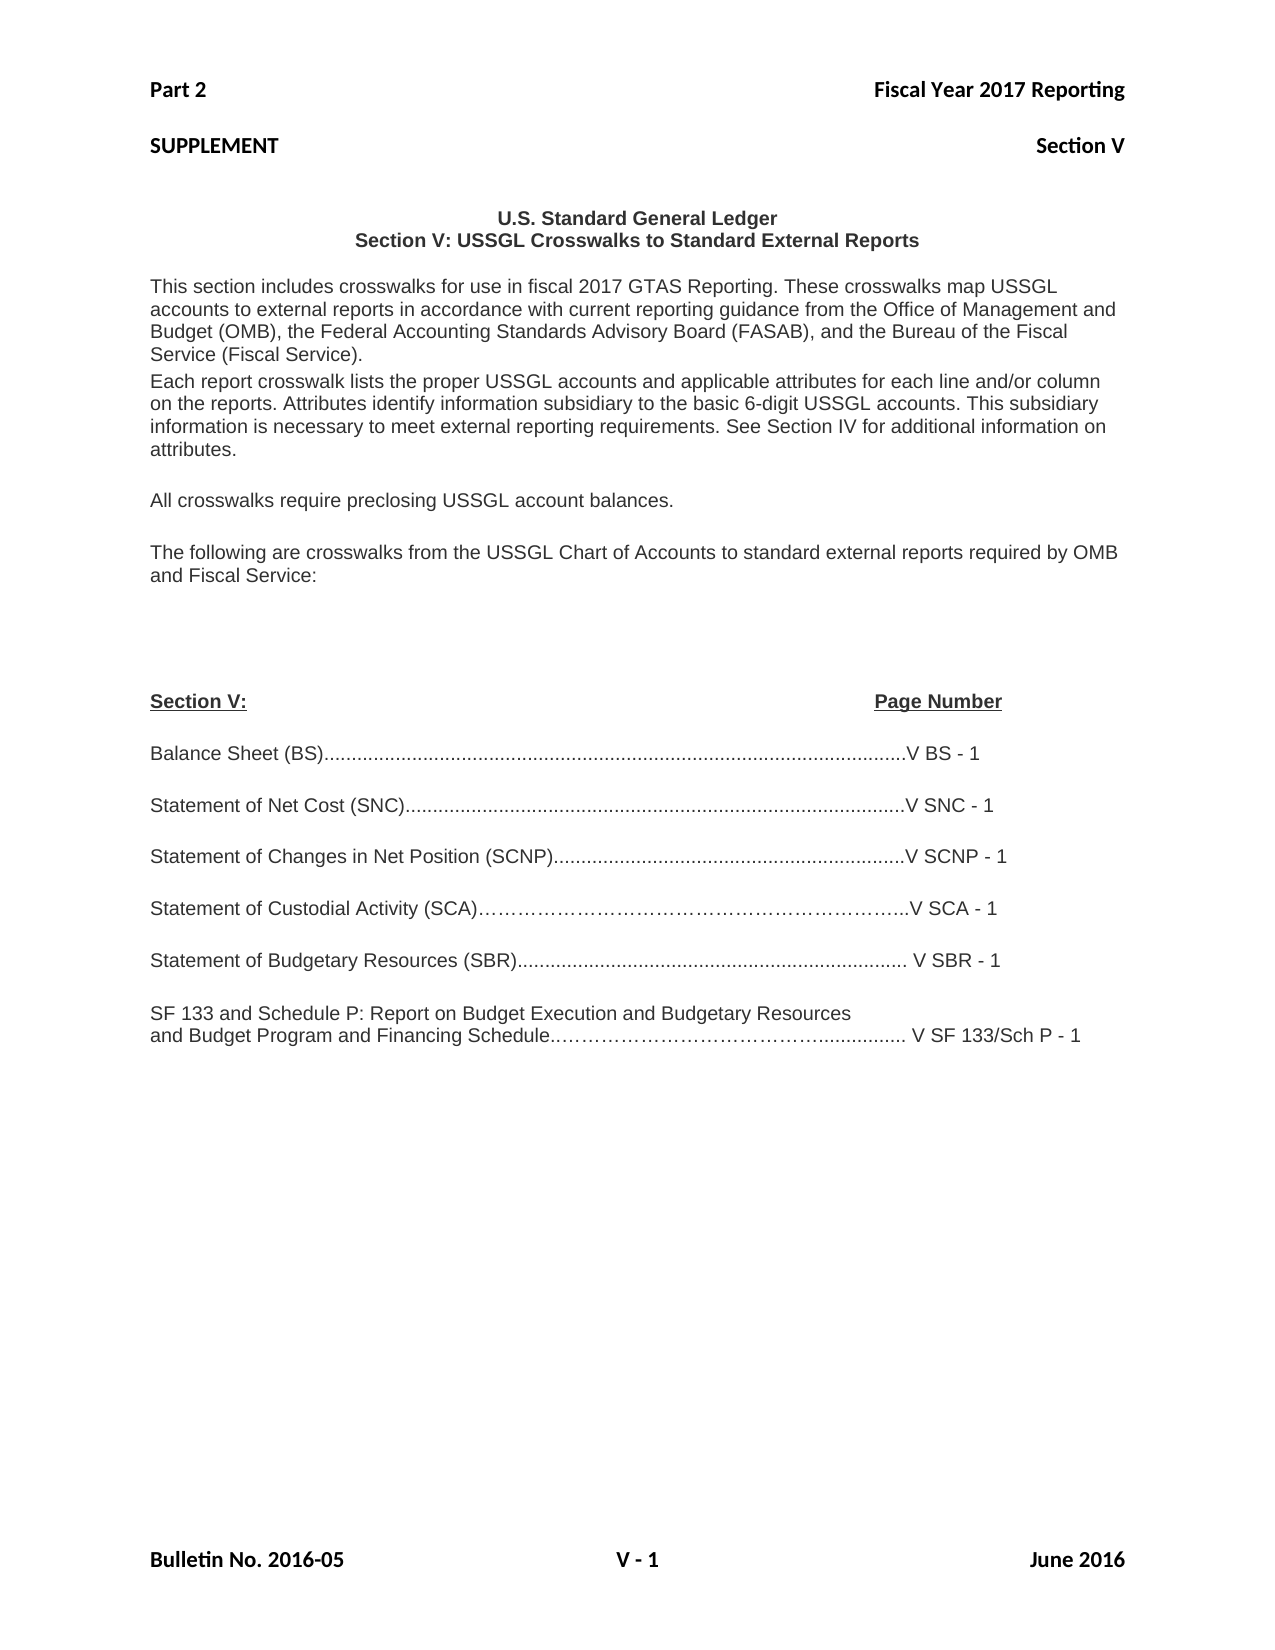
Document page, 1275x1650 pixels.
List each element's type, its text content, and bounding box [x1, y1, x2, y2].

subtitle U.S. Standard General Ledger [497, 206, 1137, 229]
text Statement of Custodial Activity (SCA)………………………………………………………...V SCA - 1 Statement of Budgetary Resources (SBR)....................................................................... V SBR - 1 [150, 897, 1003, 971]
text Statement of Changes in Net Position (SCNP)................................................................V SCNP - 1 [150, 845, 1137, 868]
subtitle Bulletin No. 2016-05 V - 1 June 2016 [150, 1545, 1137, 1573]
text SUPPLEMENT Section V [150, 131, 1137, 159]
text Statement of Net Cost (SNC)...........................................................................................V SNC - 1 [150, 793, 1137, 816]
text Each report crosswalk lists the proper USSGL accounts and applicable attributes for each line and/or column on the reports. Attributes identify information subsidiary to the basic 6-digit USSGL accounts. This subsidiary information is necessary to meet external reporting requirements. See Section IV for additional information on attributes. [150, 369, 1121, 460]
text SF 133 and Schedule P: Report on Budget Execution and Budgetary Resources [150, 1002, 1137, 1024]
text Section V: USSGL Crosswalks to Standard External Reports [355, 229, 1137, 252]
text All crosswalks require preclosing USSGL account balances. [150, 489, 1137, 512]
text This section includes crosswalks for use in fiscal 2017 GTAS Reporting. These crosswalks map USSGL accounts to external reports in accordance with current reporting guidance from the Office of Management and Budget (OMB), the Federal Accounting Standards Advisory Board (FASAB), and the Bureau of the Fiscal Service (Fiscal Service). [150, 275, 1121, 366]
subtitle Section V: Page Number [150, 690, 1137, 712]
text The following are crosswalks from the USSGL Chart of Accounts to standard external reports required by OMB and Fiscal Service: [150, 541, 1121, 586]
text Balance Sheet (BS)..........................................................................................................V BS - 1 [150, 742, 1137, 764]
subtitle Part 2 Fiscal Year 2017 Reporting [150, 75, 1137, 103]
text and Budget Program and Financing Schedule..…………………………………................ V SF 133/Sch P - 1 [150, 1024, 1137, 1047]
